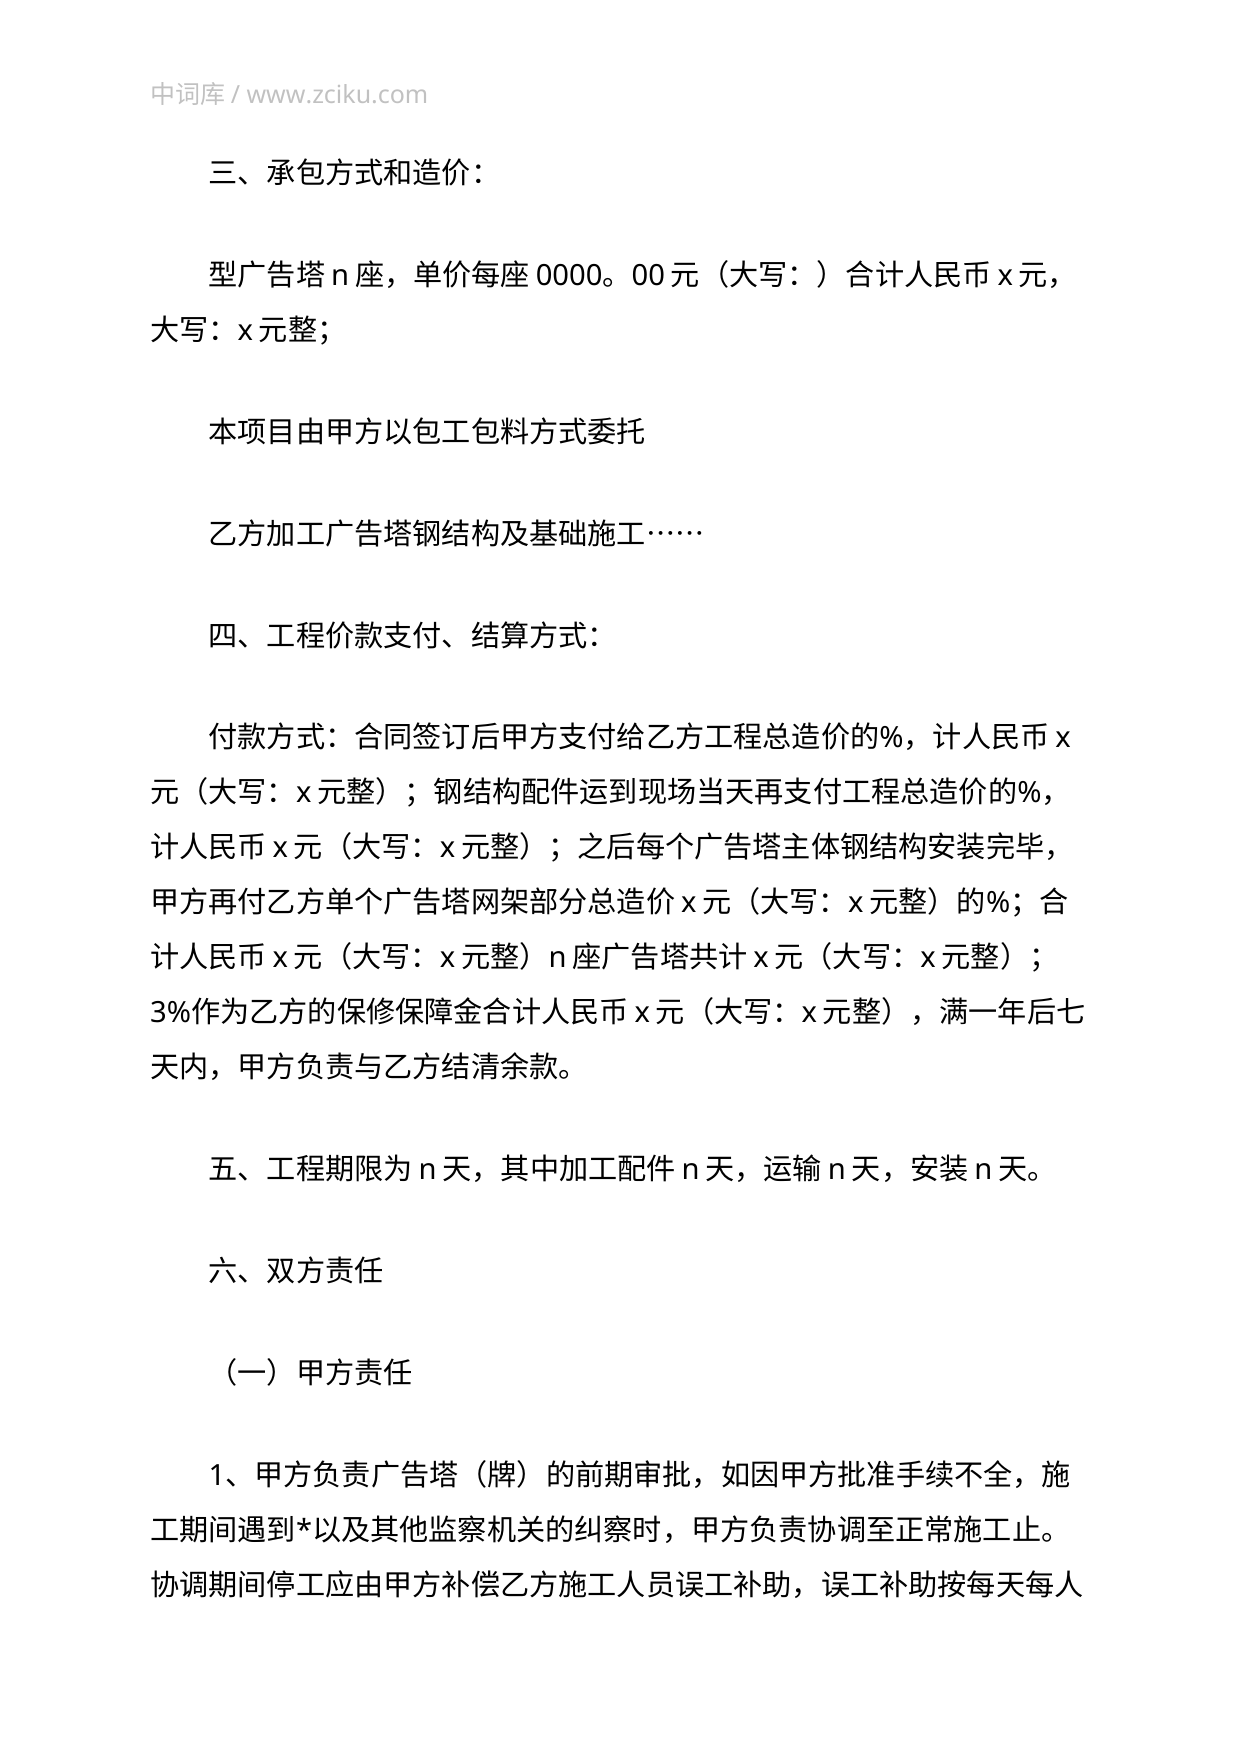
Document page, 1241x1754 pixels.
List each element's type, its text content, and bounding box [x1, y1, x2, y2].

text 本项目由甲方以包工包料方式委托 [150, 409, 1090, 451]
text 四、工程价款支付、结算方式： [150, 612, 1090, 654]
text 三、承包方式和造价： [150, 150, 1090, 192]
text （一）甲方责任 [150, 1349, 1090, 1392]
text 乙方加工广告塔钢结构及基础施工…… [150, 511, 1090, 553]
text 型广告塔n座，单价每座0000。00元（大写：）合计人民币x元，大写：x元整； [150, 252, 1090, 349]
text 五、工程期限为n天，其中加工配件n天，运输n天，安装n天。 [150, 1146, 1090, 1188]
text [150, 1451, 1090, 1604]
text 付款方式：合同签订后甲方支付给乙方工程总造价的%，计人民币x元（大写：x元整）；钢结构配件运到现场当天再支付工程总造价的%，计人民币x元（大写：x元整）；之后每个广告塔主体钢结构安装完毕，甲方再付乙方单个广告塔网架部分总造价x元（大写：x元整）的%；合计人民币x元（大写：x元整）n座广告塔共计x元（大写：x元整）；3%作为乙方的保修保障金合计人民币x元（大写：x元整），满一年后七天内，甲方负责与乙方结清余款。 [150, 714, 1090, 1086]
text 六、双方责任 [150, 1248, 1090, 1290]
